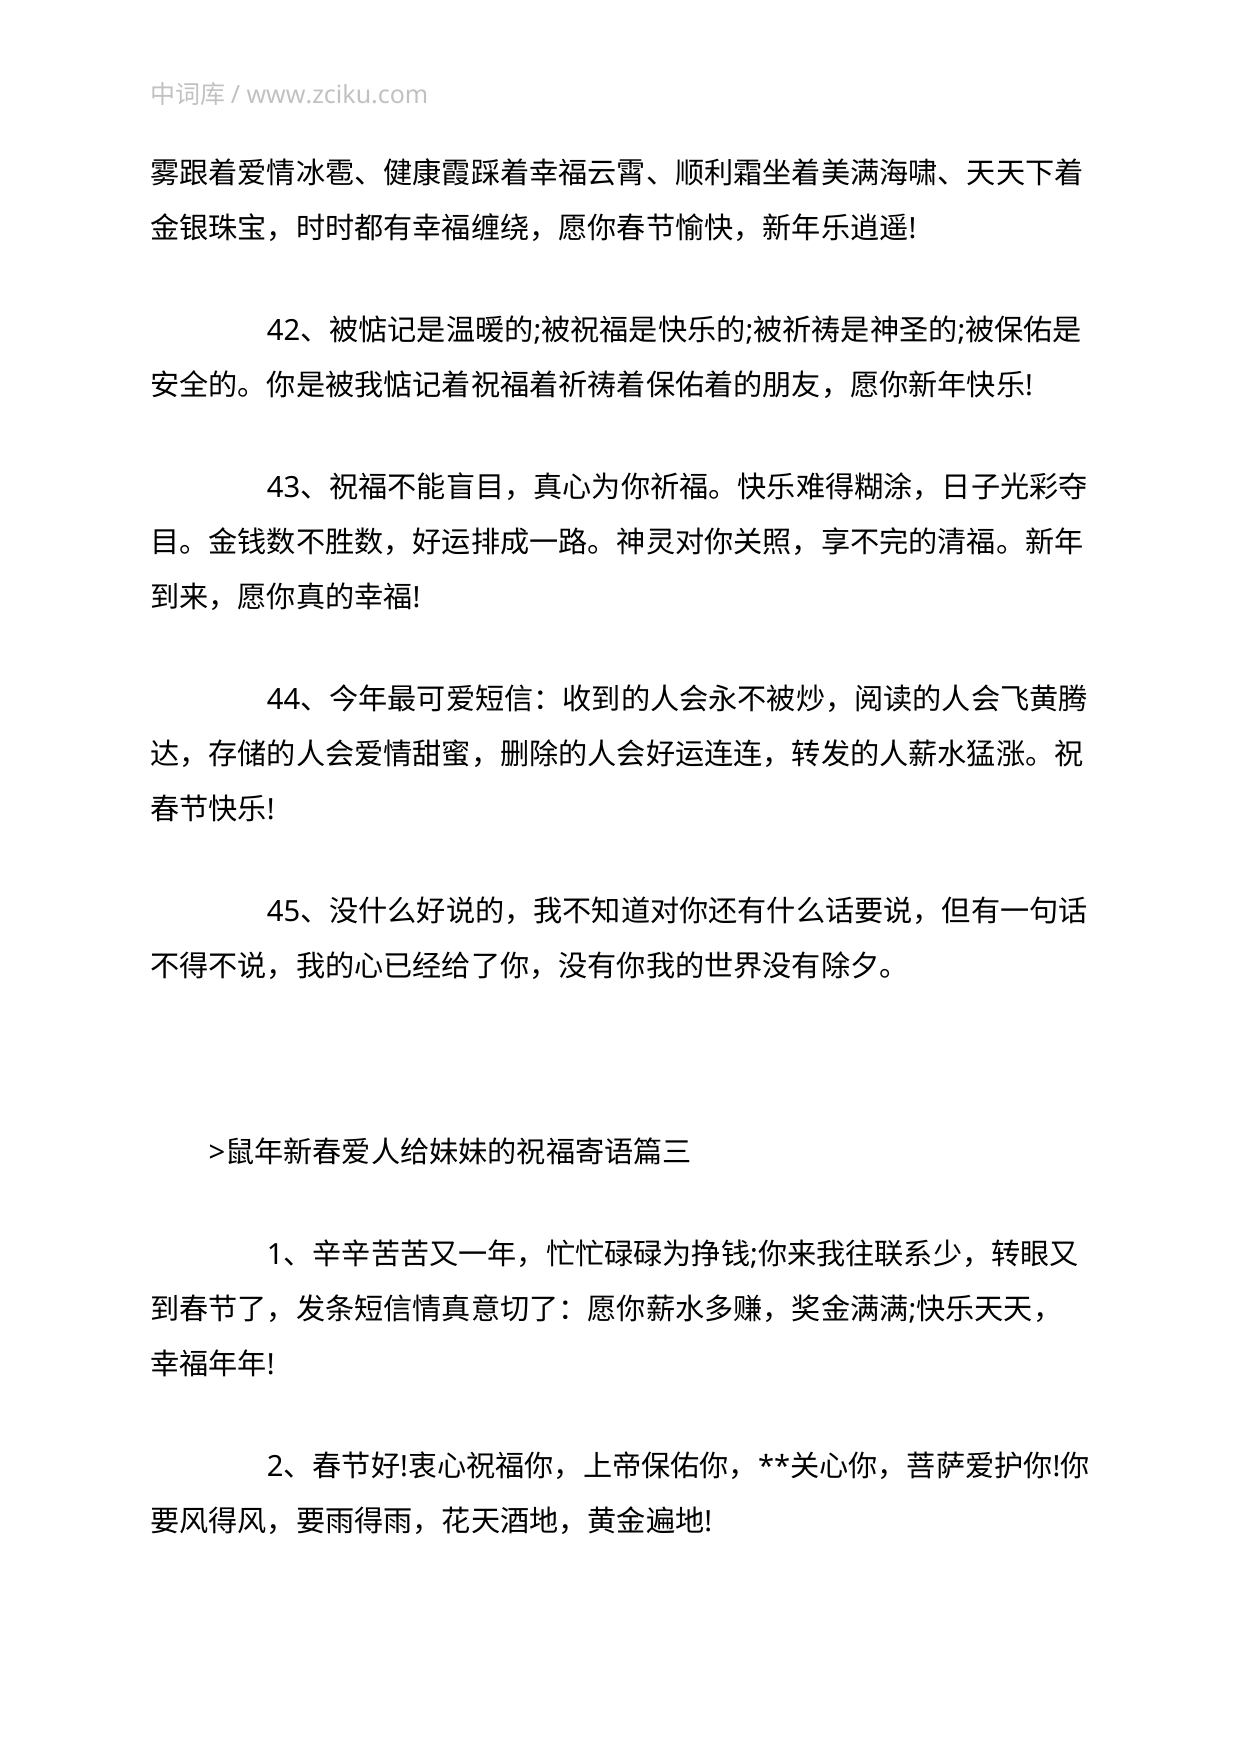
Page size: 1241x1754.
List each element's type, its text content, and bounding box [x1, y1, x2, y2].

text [150, 150, 1090, 247]
text 42、被惦记是温暖的;被祝福是快乐的;被祈祷是神圣的;被保佑是安全的。你是被我惦记着祝福着祈祷着保佑着的朋友，愿你新年快乐! [150, 307, 1090, 404]
text 1、辛辛苦苦又一年，忙忙碌碌为挣钱;你来我往联系少，转眼又到春节了，发条短信情真意切了：愿你薪水多赚，奖金满满;快乐天天，幸福年年! [150, 1231, 1090, 1383]
text >鼠年新春爱人给妹妹的祝福寄语篇三 [150, 1128, 1090, 1171]
text 45、没什么好说的，我不知道对你还有什么话要说，但有一句话不得不说，我的心已经给了你，没有你我的世界没有除夕。 [150, 888, 1090, 985]
text 44、今年最可爱短信：收到的人会永不被炒，阅读的人会飞黄腾达，存储的人会爱情甜蜜，删除的人会好运连连，转发的人薪水猛涨。祝春节快乐! [150, 676, 1090, 828]
text 43、祝福不能盲目，真心为你祈福。快乐难得糊涂，日子光彩夺目。金钱数不胜数，好运排成一路。神灵对你关照，享不完的清福。新年到来，愿你真的幸福! [150, 464, 1090, 616]
text 2、春节好!衷心祝福你，上帝保佑你，**关心你，菩萨爱护你!你要风得风，要雨得雨，花天酒地，黄金遍地! [150, 1442, 1090, 1540]
